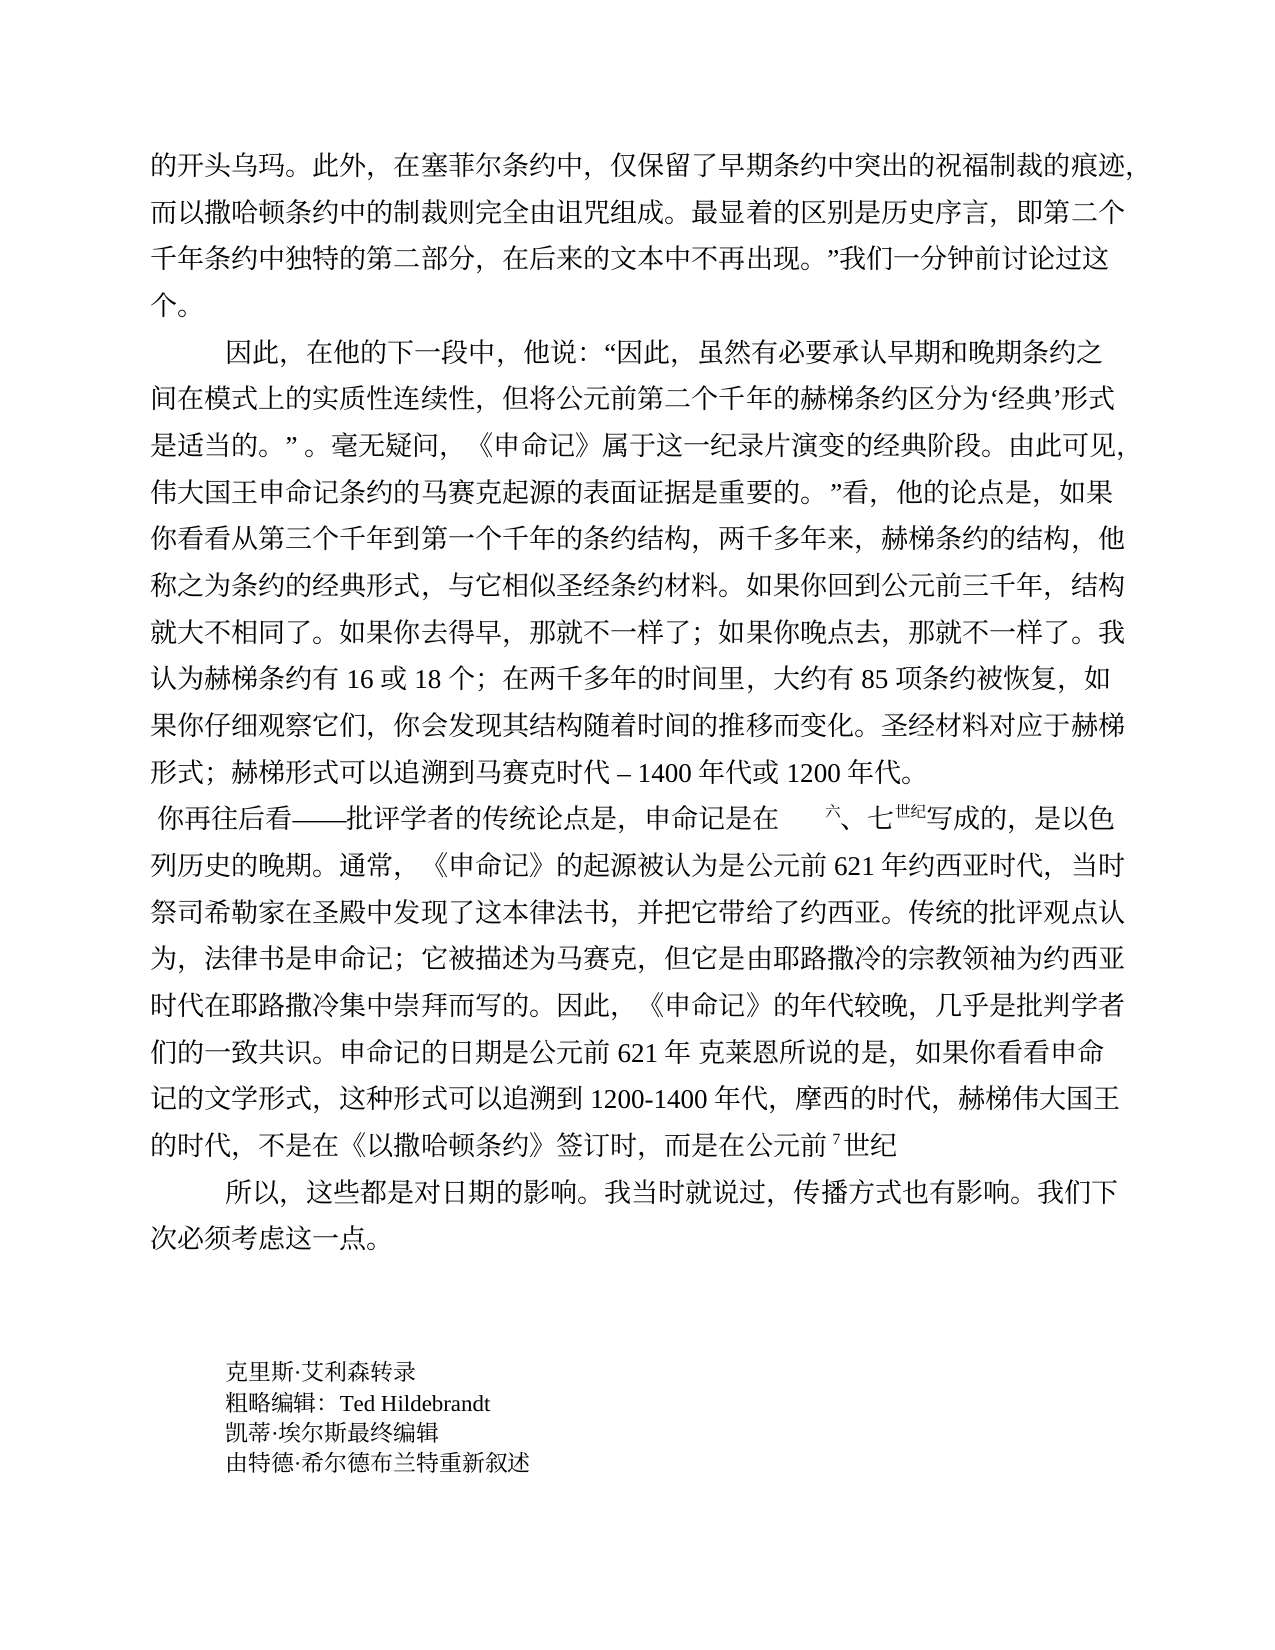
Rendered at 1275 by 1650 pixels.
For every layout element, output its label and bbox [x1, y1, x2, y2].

text [150, 150, 1125, 1254]
text [150, 1359, 1125, 1476]
